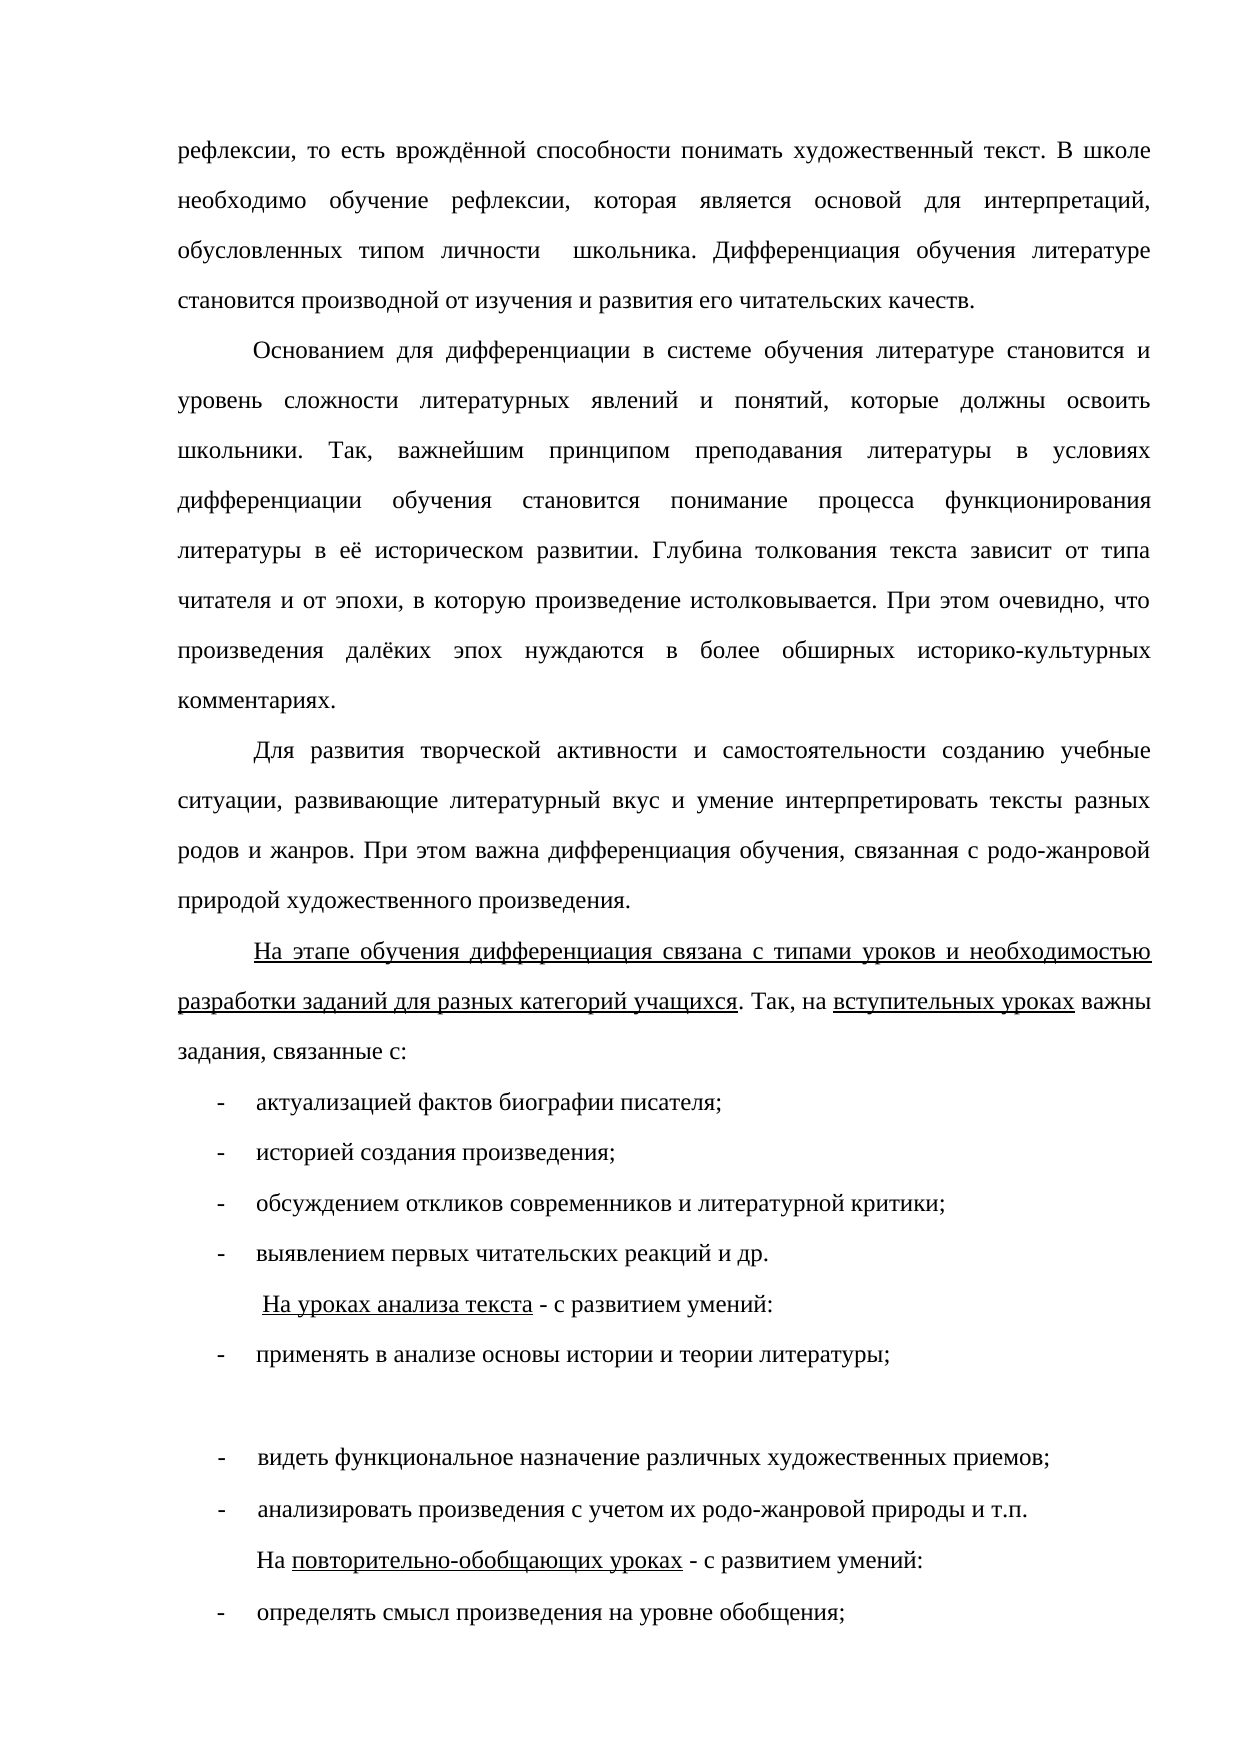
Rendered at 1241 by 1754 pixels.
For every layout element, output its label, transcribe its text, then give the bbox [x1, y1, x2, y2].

list выявлением первых читательских реакций и др. [217, 1222, 882, 1272]
list видеть функциональное назначение различных художественных приемов; [217, 1425, 1152, 1475]
list обсуждением откликов современников и литературной критики; [217, 1171, 1152, 1221]
list анализировать произведения с учетом их родо-жанровой природы и т.п. [217, 1478, 1152, 1527]
list определять смысл произведения на уровне обобщения; [217, 1581, 1152, 1631]
text На повторительно-обобщающих уроках - с развитием умений: [256, 1545, 1152, 1574]
list применять в анализе основы истории и теории литературы; [217, 1322, 1152, 1372]
list актуализацией фактов биографии писателя; [217, 1070, 1152, 1120]
text На уроках анализа текста - с развитием умений: [256, 1272, 882, 1322]
text Для развития творческой активности и самостоятельности созданию учебные ситуации, развивающие литературный вкус и умение интерпретировать тексты разных родов и жанров. При этом важна дифференциация обучения, связанная с родо-жанровой природой художественного произведения. [177, 719, 1152, 919]
text На этапе обучения дифференциация связана с типами уроков и необходимостью разработки заданий для разных категорий учащихся. Так, на вступительных уроках важны задания, связанные с: [177, 920, 1152, 1070]
text Основанием для дифференциации в системе обучения литературе становится и уровень сложности литературных явлений и понятий, которые должны освоить школьники. Так, важнейшим принципом преподавания литературы в условиях дифференциации обучения становится понимание процесса функционирования литературы в её историческом развитии. Глубина толкования текста зависит от типа читателя и от эпохи, в которую произведение истолковывается. При этом очевидно, что произведения далёких эпох нуждаются в более обширных историко-культурных комментариях. [177, 318, 1152, 718]
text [177, 118, 1152, 318]
list историей создания произведения; [217, 1121, 1152, 1171]
